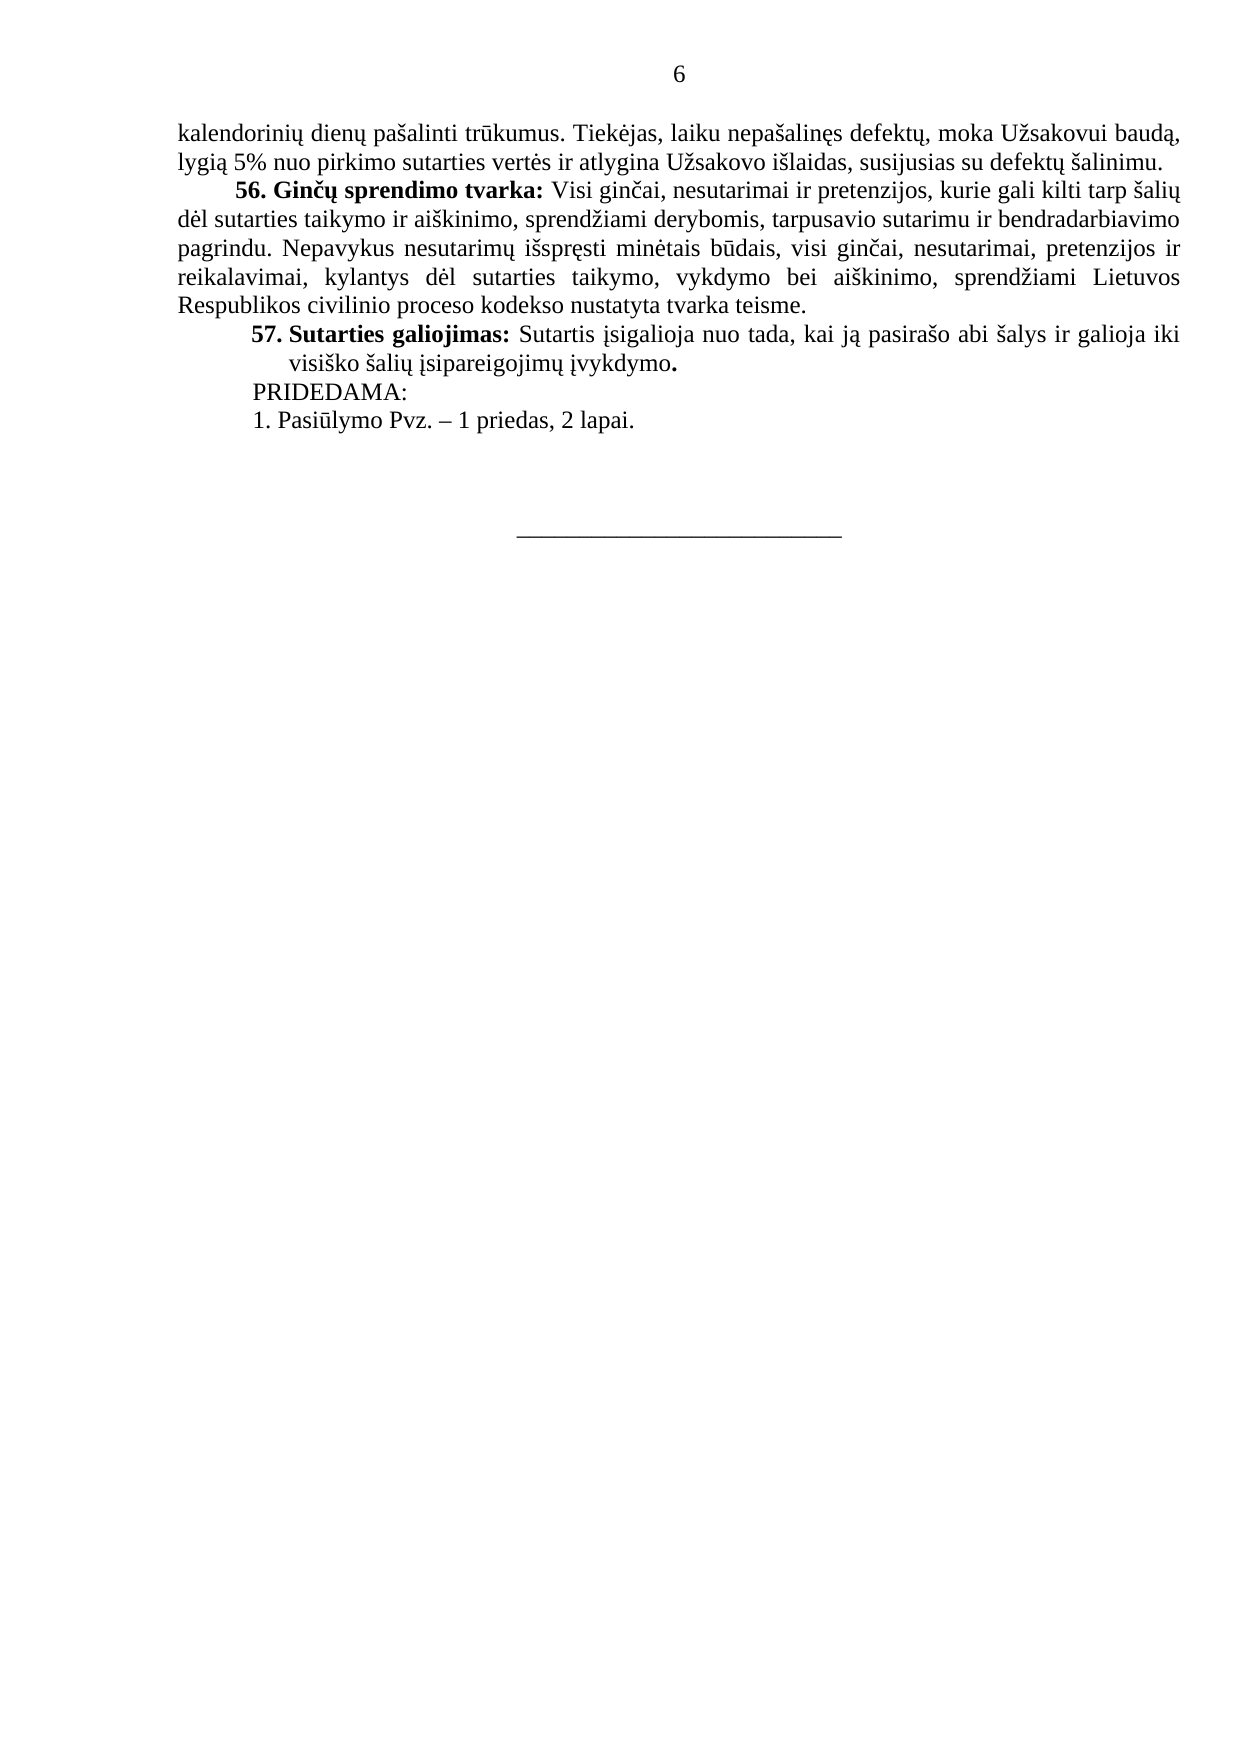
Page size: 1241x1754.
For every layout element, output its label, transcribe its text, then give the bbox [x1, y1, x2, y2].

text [177, 118, 1181, 176]
text 1. Pasiūlymo Pvz. – 1 priedas, 2 lapai. [177, 406, 1181, 434]
list Sutarties galiojimas: Sutartis įsigalioja nuo tada, kai ją pasirašo abi šalys ir galioja iki visiško šalių įsipareigojimų įvykdymo. [251, 319, 1181, 377]
text PRIDEDAMA: [177, 377, 1181, 406]
text 56. Ginčų sprendimo tvarka: Visi ginčai, nesutarimai ir pretenzijos, kurie gali kilti tarp šalių dėl sutarties taikymo ir aiškinimo, sprendžiami derybomis, tarpusavio sutarimu ir bendradarbiavimo pagrindu. Nepavykus nesutarimų išspręsti minėtais būdais, visi ginčai, nesutarimai, pretenzijos ir reikalavimai, kylantys dėl sutarties taikymo, vykdymo bei aiškinimo, sprendžiami Lietuvos Respublikos civilinio proceso kodekso nustatyta tvarka teisme. [177, 176, 1181, 319]
text –––––––––––––––––––––––––– [177, 521, 1181, 549]
